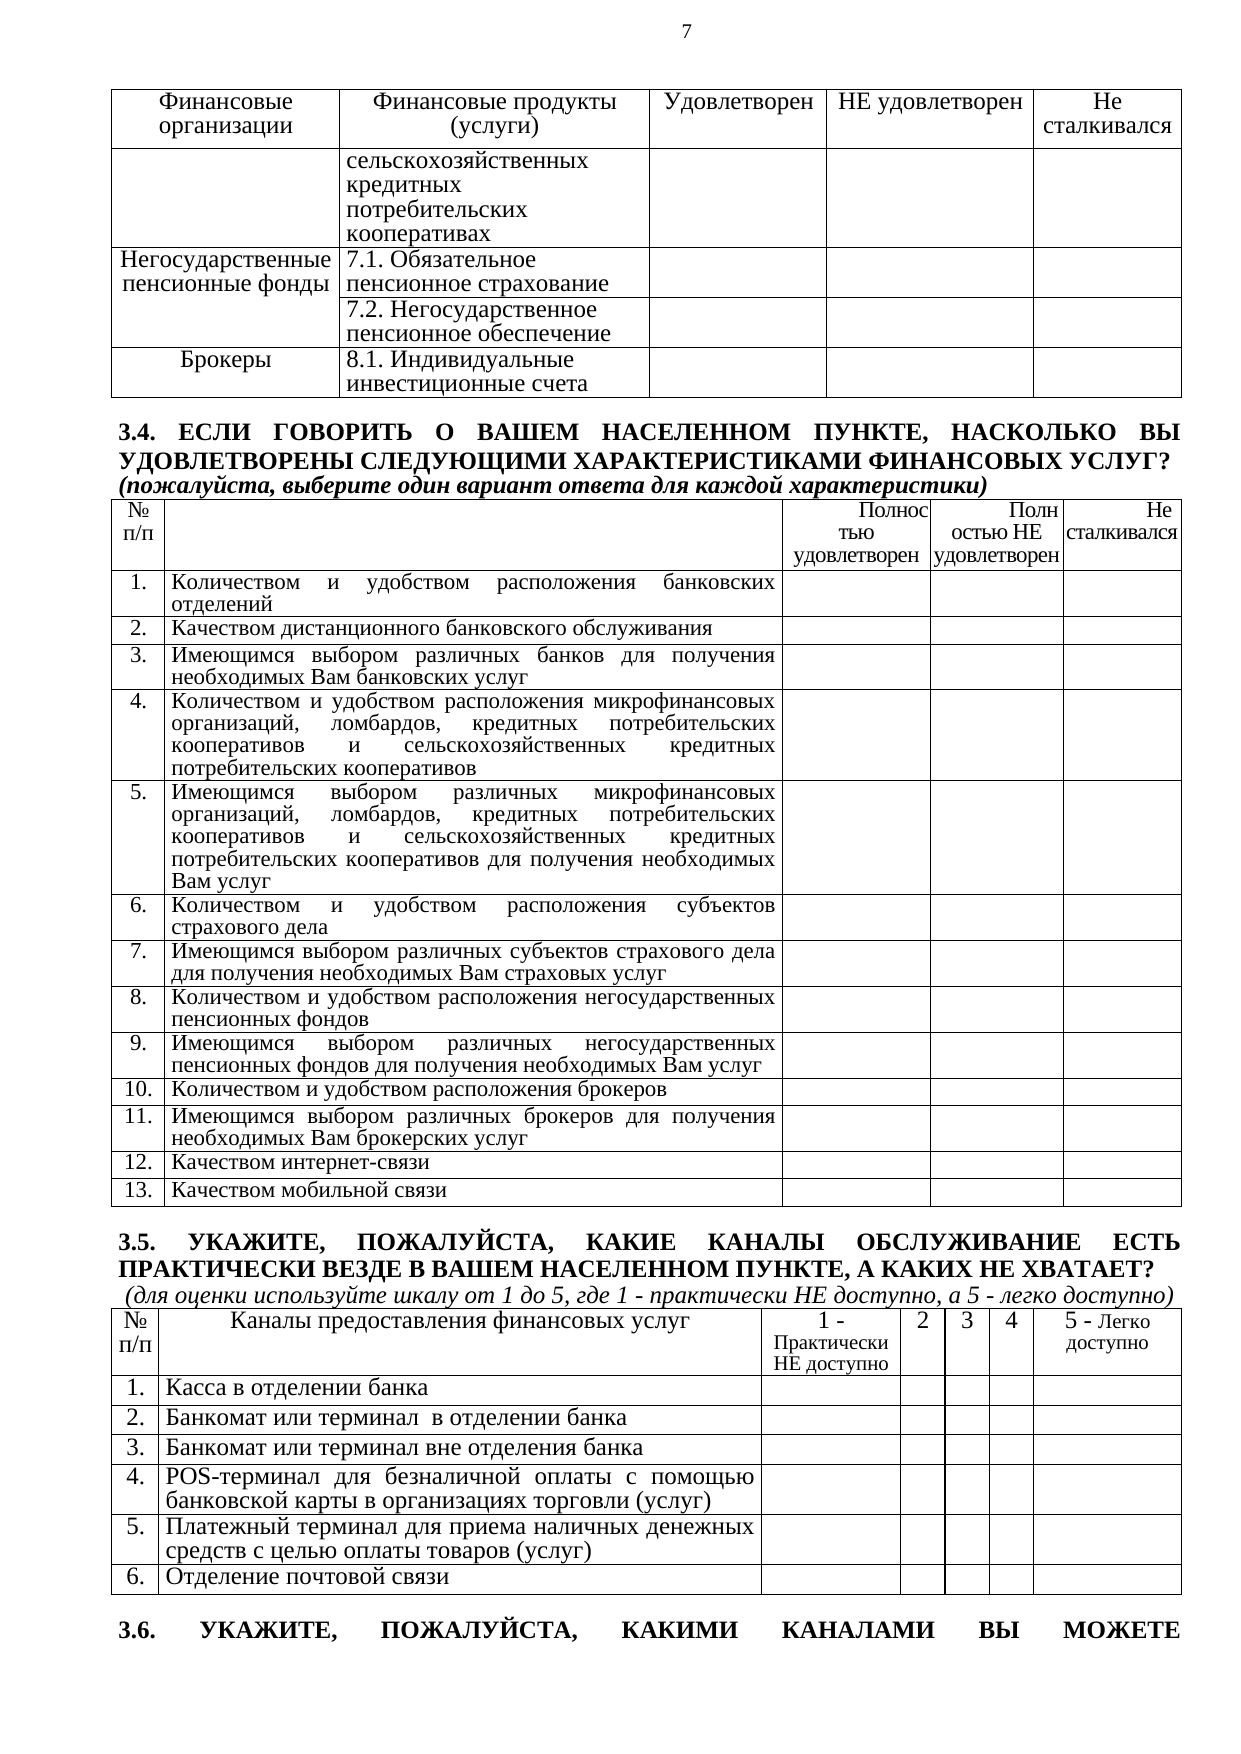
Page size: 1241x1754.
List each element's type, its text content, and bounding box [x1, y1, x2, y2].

table_cell [1034, 1376, 1181, 1404]
table_header Удовлетворен [650, 90, 826, 148]
table_cell 6. [112, 1565, 158, 1594]
table_cell [827, 149, 1033, 247]
table_cell Имеющимся выбором различных субъектов страхового дела для получения необходимых Вам страховых услуг [165, 941, 782, 986]
table_cell [1034, 149, 1181, 247]
table_cell [931, 690, 1063, 780]
table_cell [783, 1106, 930, 1151]
table_header 5 - Легко доступно [1034, 1309, 1181, 1375]
table_cell [1064, 1079, 1181, 1105]
text (для оценки используйте шкалу от 1 до 5, где 1 - практически НЕ доступно, а 5 - легко доступно) [118, 1284, 1181, 1308]
table_cell [783, 1079, 930, 1105]
table_cell 6. [112, 895, 164, 940]
table_cell [1064, 617, 1181, 643]
table_header № п/п [112, 500, 164, 570]
table_cell [931, 571, 1063, 616]
table_cell Имеющимся выбором различных брокеров для получения необходимых Вам брокерских услуг [165, 1106, 782, 1151]
table_cell Количеством и удобством расположения банковских отделений [165, 571, 782, 616]
table_header НЕ удовлетворен [827, 90, 1033, 148]
table_header 3 [946, 1309, 989, 1375]
table_cell [783, 571, 930, 616]
table_cell [1034, 1515, 1181, 1564]
table_cell [783, 987, 930, 1032]
table_cell [783, 1179, 930, 1206]
table_cell 9. [112, 1033, 164, 1077]
table_cell [1064, 690, 1181, 780]
table_header Финансовые продукты (услуги) [340, 90, 649, 148]
table_cell [901, 1376, 944, 1404]
table_header Полностью удовлетворен [783, 500, 930, 570]
table_cell 2. [112, 1406, 158, 1434]
table_cell [1064, 571, 1181, 616]
table_cell [762, 1515, 900, 1564]
table_cell POS-терминал для безналичной оплаты с помощью банковской карты в организациях торговли (услуг) [159, 1465, 761, 1514]
table_cell [1034, 248, 1181, 297]
table_cell [1034, 1406, 1181, 1434]
table_cell [827, 348, 1033, 397]
table_cell [1064, 1179, 1181, 1206]
table_cell [946, 1565, 989, 1594]
table_cell [1034, 348, 1181, 397]
table_cell [783, 895, 930, 940]
table_cell [946, 1465, 989, 1514]
table_header 4 [990, 1309, 1033, 1375]
table_cell [901, 1406, 944, 1434]
text 3.5. УКАЖИТЕ, ПОЖАЛУЙСТА, КАКИЕ КАНАЛЫ ОБСЛУЖИВАНИЕ ЕСТЬ ПРАКТИЧЕСКИ ВЕЗДЕ В ВАШЕМ НАСЕЛЕННОМ ПУНКТЕ, А КАКИХ НЕ ХВАТАЕТ? [118, 1231, 1181, 1284]
table_cell [946, 1406, 989, 1434]
table_cell [990, 1406, 1033, 1434]
table_cell [783, 690, 930, 780]
table_cell 5. [112, 781, 164, 894]
table_cell Касса в отделении банка [159, 1376, 761, 1404]
table_cell Качеством дистанционного банковского обслуживания [165, 617, 782, 643]
text 3.4. ЕСЛИ ГОВОРИТЬ О ВАШЕМ НАСЕЛЕННОМ ПУНКТЕ, НАСКОЛЬКО ВЫ УДОВЛЕТВОРЕНЫ СЛЕДУЮЩИМИ ХАРАКТЕРИСТИКАМИ ФИНАНСОВЫХ УСЛУГ? [118, 417, 1181, 474]
table_cell [931, 1179, 1063, 1206]
table_cell [931, 645, 1063, 689]
table_cell [762, 1465, 900, 1514]
table_cell [762, 1376, 900, 1404]
table_cell 4. [112, 690, 164, 780]
table_header [165, 500, 782, 570]
table_cell [946, 1376, 989, 1404]
table_cell [990, 1435, 1033, 1464]
table_cell [931, 1152, 1063, 1178]
table_cell 3. [112, 1435, 158, 1464]
table_cell 5. [112, 1515, 158, 1564]
table_cell [1034, 1565, 1181, 1594]
table_cell 8. [112, 987, 164, 1032]
table_cell [762, 1565, 900, 1594]
table_cell 7.1. Обязательное пенсионное страхование [340, 248, 649, 297]
table_cell [827, 298, 1033, 347]
table_cell [1064, 1033, 1181, 1077]
table_cell [901, 1435, 944, 1464]
table_cell [783, 1152, 930, 1178]
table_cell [340, 149, 649, 247]
table_header Полностью НЕ удовлетворен [931, 500, 1063, 570]
table_cell [1034, 1465, 1181, 1514]
table_cell 8.1. Индивидуальные инвестиционные счета [340, 348, 649, 397]
table_cell [931, 895, 1063, 940]
table_cell 10. [112, 1079, 164, 1105]
table_cell 11. [112, 1106, 164, 1151]
table_cell Банкомат или терминал вне отделения банка [159, 1435, 761, 1464]
table_cell [783, 781, 930, 894]
table_cell 12. [112, 1152, 164, 1178]
table_cell [650, 149, 826, 247]
table_cell 4. [112, 1465, 158, 1514]
text (пожалуйста, выберите один вариант ответа для каждой характеристики) [118, 474, 1181, 499]
table_cell 3. [112, 645, 164, 689]
table_cell [650, 298, 826, 347]
table_cell [1064, 941, 1181, 986]
table_cell Платежный терминал для приема наличных денежных средств с целью оплаты товаров (услуг) [159, 1515, 761, 1564]
table_cell [931, 941, 1063, 986]
table_header Не сталкивался [1034, 90, 1181, 148]
table_cell [783, 941, 930, 986]
table_cell [901, 1515, 944, 1564]
table_cell [1064, 1152, 1181, 1178]
table_cell [1034, 1435, 1181, 1464]
table_cell [931, 987, 1063, 1032]
table_cell [946, 1515, 989, 1564]
table_cell Количеством и удобством расположения брокеров [165, 1079, 782, 1105]
table_cell [990, 1376, 1033, 1404]
table_cell 13. [112, 1179, 164, 1206]
table_cell [1064, 895, 1181, 940]
table_cell [1064, 645, 1181, 689]
table_cell [990, 1465, 1033, 1514]
table_cell Качеством мобильной связи [165, 1179, 782, 1206]
table_cell [931, 1079, 1063, 1105]
table_cell [1034, 298, 1181, 347]
table_cell [650, 348, 826, 397]
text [118, 1619, 1181, 1643]
table_header № п/п [112, 1309, 158, 1375]
table_cell Количеством и удобством расположения микрофинансовых организаций, ломбардов, кредитных потребительских кооперативов и сельскохозяйственных кредитных потребительских кооперативов [165, 690, 782, 780]
table_cell [931, 781, 1063, 894]
table_cell 7. [112, 941, 164, 986]
table_cell Количеством и удобством расположения негосударственных пенсионных фондов [165, 987, 782, 1032]
table_cell [990, 1515, 1033, 1564]
table_header Каналы предоставления финансовых услуг [159, 1309, 761, 1375]
table_cell [1064, 1106, 1181, 1151]
table_cell Количеством и удобством расположения субъектов страхового дела [165, 895, 782, 940]
table_cell Качеством интернет-связи [165, 1152, 782, 1178]
table_cell [1064, 987, 1181, 1032]
table_cell Банкомат или терминал в отделении банка [159, 1406, 761, 1434]
table_cell 1. [112, 1376, 158, 1404]
table_cell [783, 1033, 930, 1077]
table_header Не сталкивался [1064, 500, 1181, 570]
table_cell [946, 1435, 989, 1464]
table_cell [990, 1565, 1033, 1594]
table_cell Имеющимся выбором различных микрофинансовых организаций, ломбардов, кредитных потребительских кооперативов и сельскохозяйственных кредитных потребительских кооперативов для получения необходимых Вам услуг [165, 781, 782, 894]
table_header 1 - Практически НЕ доступно [762, 1309, 900, 1375]
table_cell [931, 1106, 1063, 1151]
table_cell Негосударственные пенсионные фонды [112, 248, 339, 347]
table_cell [762, 1406, 900, 1434]
table_header Финансовые организации [112, 90, 339, 148]
table_cell [901, 1565, 944, 1594]
table_cell [931, 1033, 1063, 1077]
table_header 2 [901, 1309, 944, 1375]
table_cell Имеющимся выбором различных негосударственных пенсионных фондов для получения необходимых Вам услуг [165, 1033, 782, 1077]
table_cell Брокеры [112, 348, 339, 397]
table_cell [762, 1435, 900, 1464]
table_cell 7.2. Негосударственное пенсионное обеспечение [340, 298, 649, 347]
table_cell 2. [112, 617, 164, 643]
table_cell [901, 1465, 944, 1514]
table_cell [783, 617, 930, 643]
table_cell [1064, 781, 1181, 894]
table_cell [783, 645, 930, 689]
table_cell Имеющимся выбором различных банков для получения необходимых Вам банковских услуг [165, 645, 782, 689]
table_cell [650, 248, 826, 297]
table_cell 1. [112, 571, 164, 616]
table_cell [931, 617, 1063, 643]
table_cell Отделение почтовой связи [159, 1565, 761, 1594]
table_cell [827, 248, 1033, 297]
